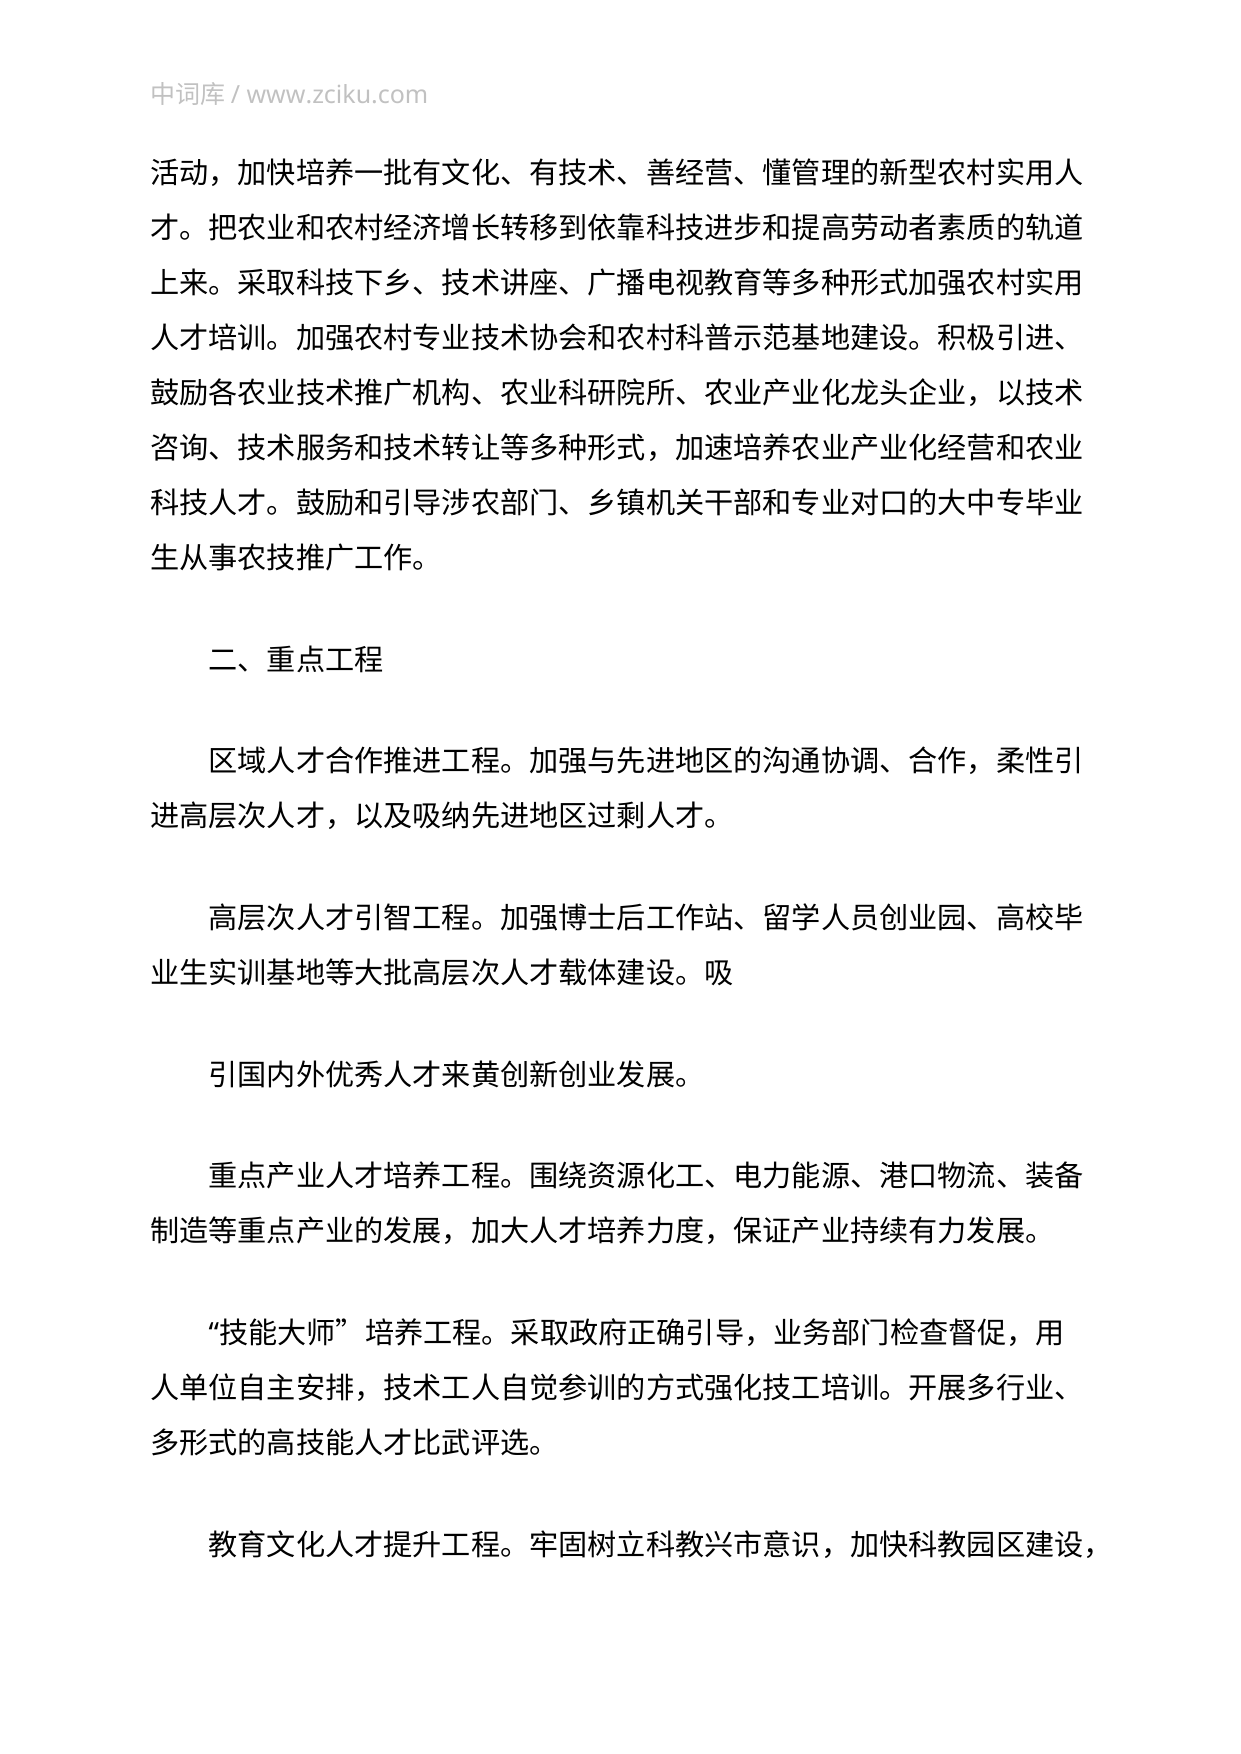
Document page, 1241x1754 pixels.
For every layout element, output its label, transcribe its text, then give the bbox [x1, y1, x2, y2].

text 二、重点工程 [150, 636, 1090, 678]
text “技能大师”培养工程。采取政府正确引导，业务部门检查督促，用人单位自主安排，技术工人自觉参训的方式强化技工培训。开展多行业、多形式的高技能人才比武评选。 [150, 1309, 1090, 1462]
text 重点产业人才培养工程。围绕资源化工、电力能源、港口物流、装备制造等重点产业的发展，加大人才培养力度，保证产业持续有力发展。 [150, 1153, 1090, 1250]
text 区域人才合作推进工程。加强与先进地区的沟通协调、合作，柔性引进高层次人才，以及吸纳先进地区过剩人才。 [150, 738, 1090, 835]
text 高层次人才引智工程。加强博士后工作站、留学人员创业园、高校毕业生实训基地等大批高层次人才载体建设。吸 [150, 894, 1090, 992]
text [150, 150, 1090, 577]
text 引国内外优秀人才来黄创新创业发展。 [150, 1051, 1090, 1093]
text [150, 1521, 1090, 1563]
